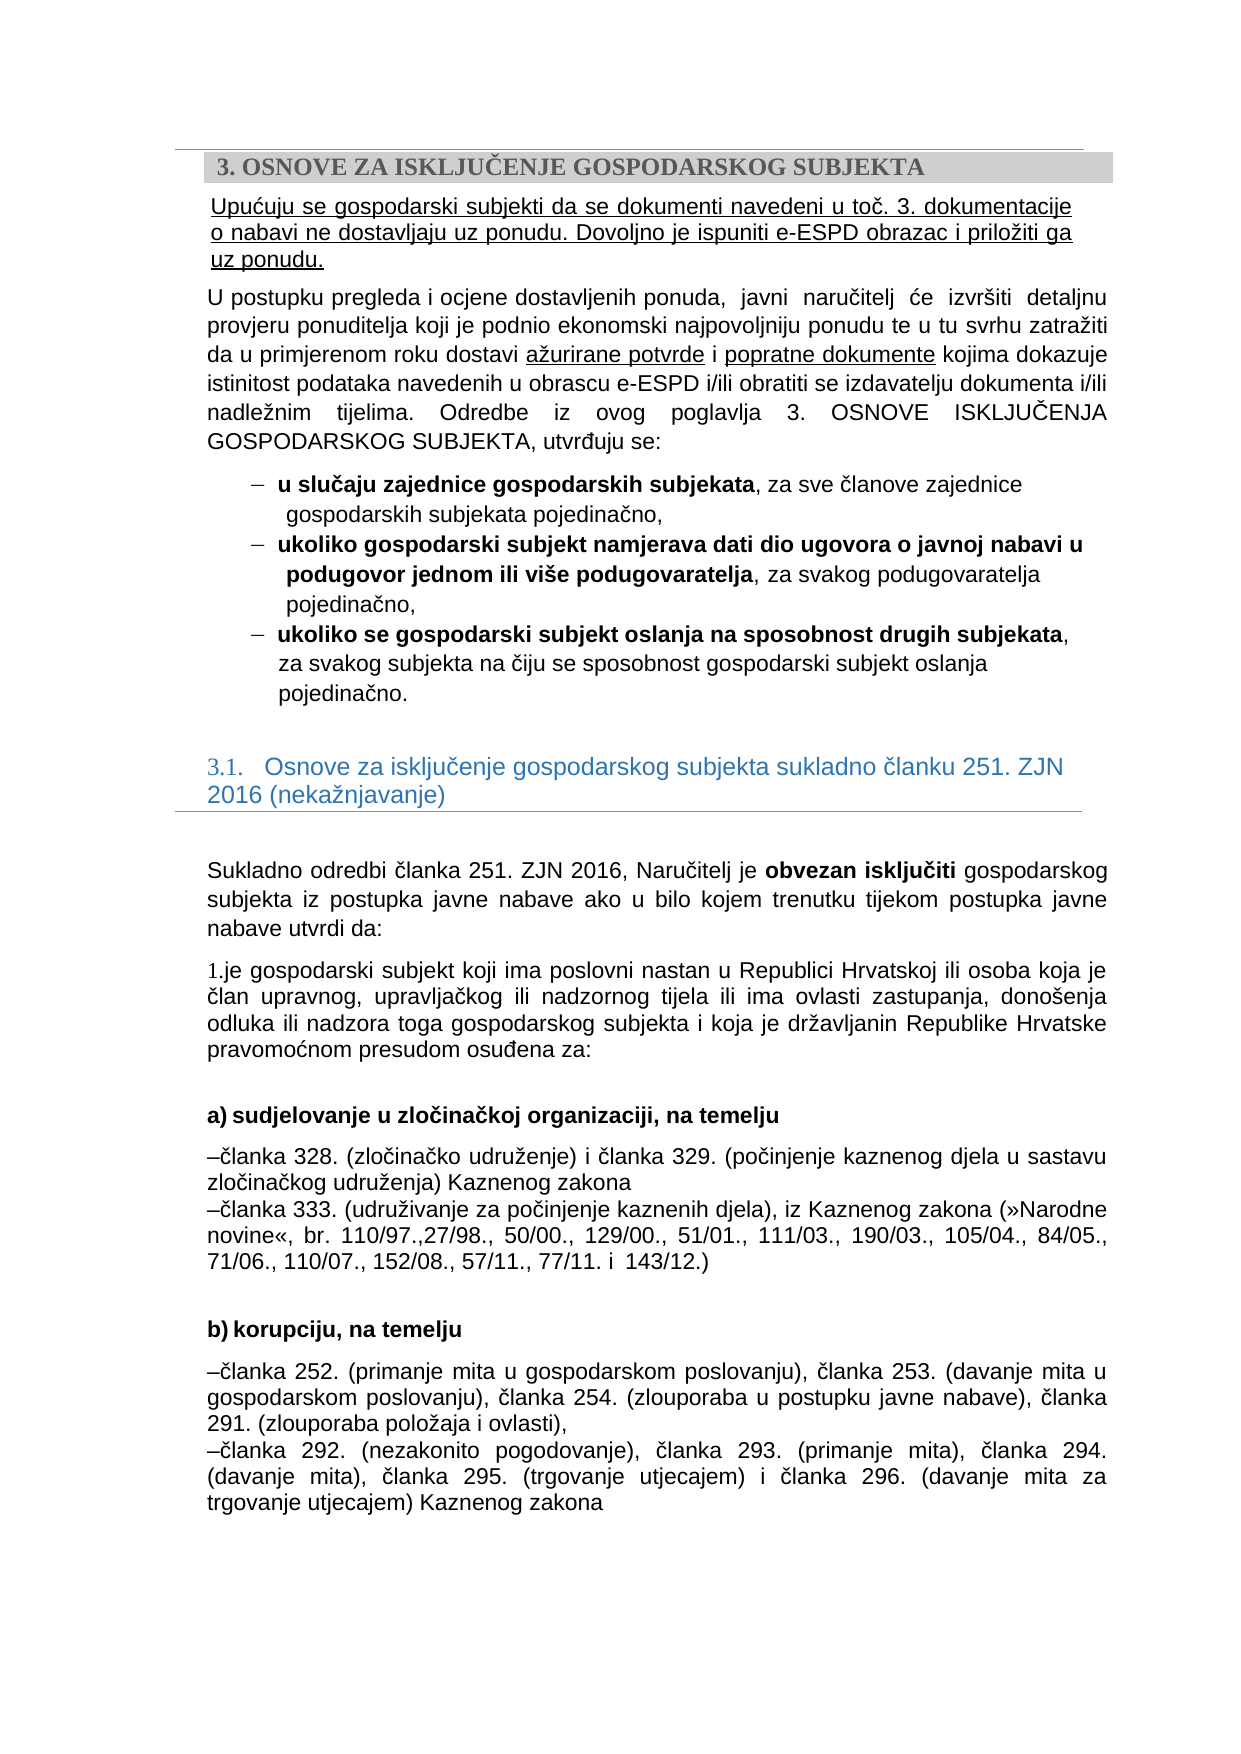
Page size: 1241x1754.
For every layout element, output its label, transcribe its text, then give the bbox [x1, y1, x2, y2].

list u slučaju zajednice gospodarskih subjekata, za sve članove zajednice gospodarskih subjekata pojedinačno, [248, 471, 1104, 527]
list Osnove za isključenje gospodarskog subjekta sukladno članku 251. ZJN 2016 (nekažnjavanje) [207, 751, 1107, 809]
list je gospodarski subjekt koji ima poslovni nastan u Republici Hrvatskoj ili osoba koja je član upravnog, upravljačkog ili nadzornog tijela ili ima ovlasti zastupanja, donošenja odluka ili nadzora toga gospodarskog subjekta i koja je državljanin Republike Hrvatske pravomoćnom presudom osuđena za: [207, 957, 1107, 1062]
subtitle korupciju, na temelju [207, 1316, 1132, 1343]
list ukoliko se gospodarski subjekt oslanja na sposobnost drugih subjekata, za svakog subjekta na čiju se sposobnost gospodarski subjekt oslanja pojedinačno. [248, 621, 1074, 706]
text –članka 328. (zločinačko udruženje) i članka 329. (počinjenje kaznenog djela u sastavu zločinačkog udruženja) Kaznenog zakona [207, 1143, 1107, 1196]
text –članka 333. (udruživanje za počinjenje kaznenih djela), iz Kaznenog zakona (»Narodne novine«, br. 110/97.,27/98., 50/00., 129/00., 51/01., 111/03., 190/03., 105/04., 84/05., 71/06., 110/07., 152/08., 57/11., 77/11. i 143/12.) [207, 1196, 1107, 1275]
subtitle sudjelovanje u zločinačkoj organizaciji, na temelju [207, 1102, 1132, 1128]
text –članka 292. (nezakonito pogodovanje), članka 293. (primanje mita), članka 294. (davanje mita), članka 295. (trgovanje utjecajem) i članka 296. (davanje mita za trgovanje utjecajem) Kaznenog zakona [207, 1437, 1107, 1516]
subtitle Upućuju se gospodarski subjekti da se dokumenti navedeni u toč. 3. dokumentacije o nabavi ne dostavljaju uz ponudu. Dovoljno je ispuniti e-ESPD obrazac i priložiti ga uz ponudu. [210, 183, 1073, 242]
subtitle Upućuju se gospodarski subjekti da se dokumenti navedeni u toč. 3. dokumentacije o nabavi ne dostavljaju uz ponudu. Dovoljno je ispuniti e-ESPD obrazac i priložiti ga uz ponudu. [210, 243, 1073, 272]
text U postupku pregleda i ocjene dostavljenih ponuda, javni naručitelj će izvršiti detaljnu provjeru ponuditelja koji je podnio ekonomski najpovoljniju ponudu te u tu svrhu zatražiti da u primjerenom roku dostavi ažurirane potvrde i popratne dokumente kojima dokazuje istinitost podataka navedenih u obrascu e-ESPD i/ili obratiti se izdavatelju dokumenta i/ili nadležnim tijelima. Odredbe iz ovog poglavlja 3. OSNOVE ISKLJUČENJA GOSPODARSKOG SUBJEKTA, utvrđuju se: [207, 283, 1108, 455]
list ukoliko gospodarski subjekt namjerava dati dio ugovora o javnoj nabavi u podugovor jednom ili više podugovaratelja, za svakog podugovaratelja pojedinačno, [248, 531, 1102, 617]
text –članka 252. (primanje mita u gospodarskom poslovanju), članka 253. (davanje mita u gospodarskom poslovanju), članka 254. (zlouporaba u postupku javne nabave), članka 291. (zlouporaba položaja i ovlasti), [207, 1358, 1108, 1437]
text Sukladno odredbi članka 251. ZJN 2016, Naručitelj je obvezan isključiti gospodarskog subjekta iz postupka javne nabave ako u bilo kojem trenutku tijekom postupka javne nabave utvrdi da: [207, 857, 1108, 941]
